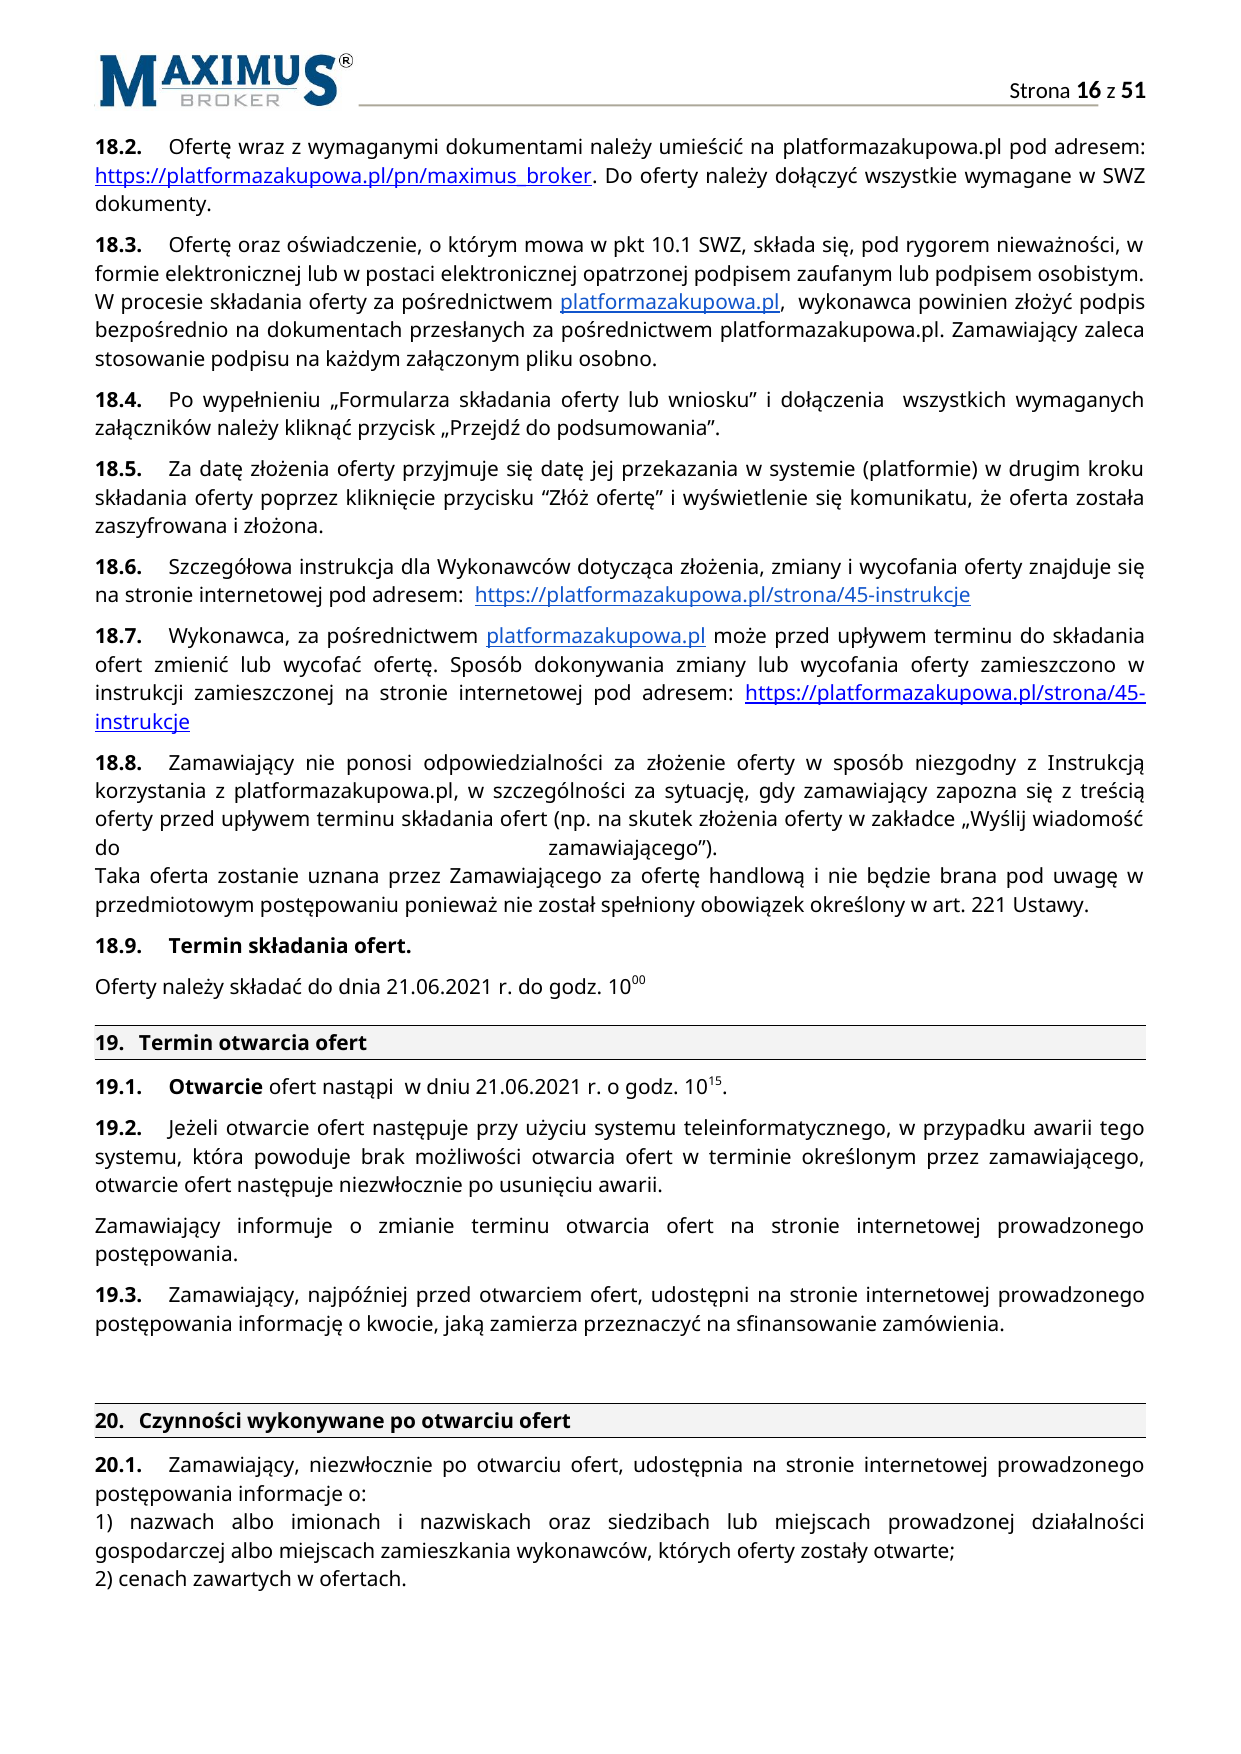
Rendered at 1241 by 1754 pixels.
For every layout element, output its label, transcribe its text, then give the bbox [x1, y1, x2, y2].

picture [94, 50, 359, 111]
list Zamawiający nie ponosi odpowiedzialności za złożenie oferty w sposób niezgodny z Instrukcją korzystania z platformazakupowa.pl, w szczególności za sytuację, gdy zamawiający zapozna się z treścią oferty przed upływem terminu składania ofert (np. na skutek złożenia oferty w zakładce „Wyślij wiadomość do zamawiającego”). Taka oferta zostanie uznana przez Zamawiającego za ofertę handlową i nie będzie brana pod uwagę w przedmiotowym postępowaniu ponieważ nie został spełniony obowiązek określony w art. 221 Ustawy. [94, 748, 1146, 918]
list Zamawiający, niezwłocznie po otwarciu ofert, udostępnia na stronie internetowej prowadzonego postępowania informacje o: [94, 1451, 1146, 1507]
text 2) cenach zawartych w ofertach. [94, 1564, 1146, 1593]
list Za datę złożenia oferty przyjmuje się datę jej przekazania w systemie (platformie) w drugim kroku składania oferty poprzez kliknięcie przycisku “Złóż ofertę” i wyświetlenie się komunikatu, że oferta została zaszyfrowana i złożona. [94, 454, 1146, 539]
list Otwarcie ofert nastąpi w dniu 21.06.2021 r. o godz. 1015. [94, 1072, 1146, 1101]
list Szczegółowa instrukcja dla Wykonawców dotycząca złożenia, zmiany i wycofania oferty znajduje się na stronie internetowej pod adresem: https://platformazakupowa.pl/strona/45-instrukcje [94, 552, 1146, 609]
list Ofertę oraz oświadczenie, o którym mowa w pkt 10.1 SWZ, składa się, pod rygorem nieważności, w formie elektronicznej lub w postaci elektronicznej opatrzonej podpisem zaufanym lub podpisem osobistym. W procesie składania oferty za pośrednictwem platformazakupowa.pl, wykonawca powinien złożyć podpis bezpośrednio na dokumentach przesłanych za pośrednictwem platformazakupowa.pl. Zamawiający zaleca stosowanie podpisu na każdym załączonym pliku osobno. [94, 230, 1146, 372]
list Po wypełnieniu „Formularza składania oferty lub wniosku” i dołączenia wszystkich wymaganych załączników należy kliknąć przycisk „Przejdź do podsumowania”. [94, 385, 1146, 442]
list Zamawiający, najpóźniej przed otwarciem ofert, udostępni na stronie internetowej prowadzonego postępowania informację o kwocie, jaką zamierza przeznaczyć na sfinansowanie zamówienia. [94, 1281, 1146, 1337]
list Termin składania ofert. [94, 931, 1146, 959]
list Ofertę wraz z wymaganymi dokumentami należy umieścić na platformazakupowa.pl pod adresem: https://platformazakupowa.pl/pn/maximus_broker. Do oferty należy dołączyć wszystkie wymagane w SWZ dokumenty. [94, 132, 1146, 218]
subtitle Czynności wykonywane po otwarciu ofert [94, 1404, 1146, 1438]
list Jeżeli otwarcie ofert następuje przy użyciu systemu teleinformatycznego, w przypadku awarii tego systemu, która powoduje brak możliwości otwarcia ofert w terminie określonym przez zamawiającego, otwarcie ofert następuje niezwłocznie po usunięciu awarii. [94, 1113, 1146, 1199]
text Oferty należy składać do dnia 21.06.2021 r. do godz. 1000 [94, 972, 1146, 1000]
list Wykonawca, za pośrednictwem platformazakupowa.pl może przed upływem terminu do składania ofert zmienić lub wycofać ofertę. Sposób dokonywania zmiany lub wycofania oferty zamieszczono w instrukcji zamieszczonej na stronie internetowej pod adresem: https://platformazakupowa.pl/strona/45-instrukcje [94, 621, 1146, 735]
text 1) nazwach albo imionach i nazwiskach oraz siedzibach lub miejscach prowadzonej działalności gospodarczej albo miejscach zamieszkania wykonawców, których oferty zostały otwarte; [94, 1507, 1146, 1564]
subtitle Termin otwarcia ofert [94, 1026, 1146, 1060]
text Zamawiający informuje o zmianie terminu otwarcia ofert na stronie internetowej prowadzonego postępowania. [94, 1211, 1146, 1268]
